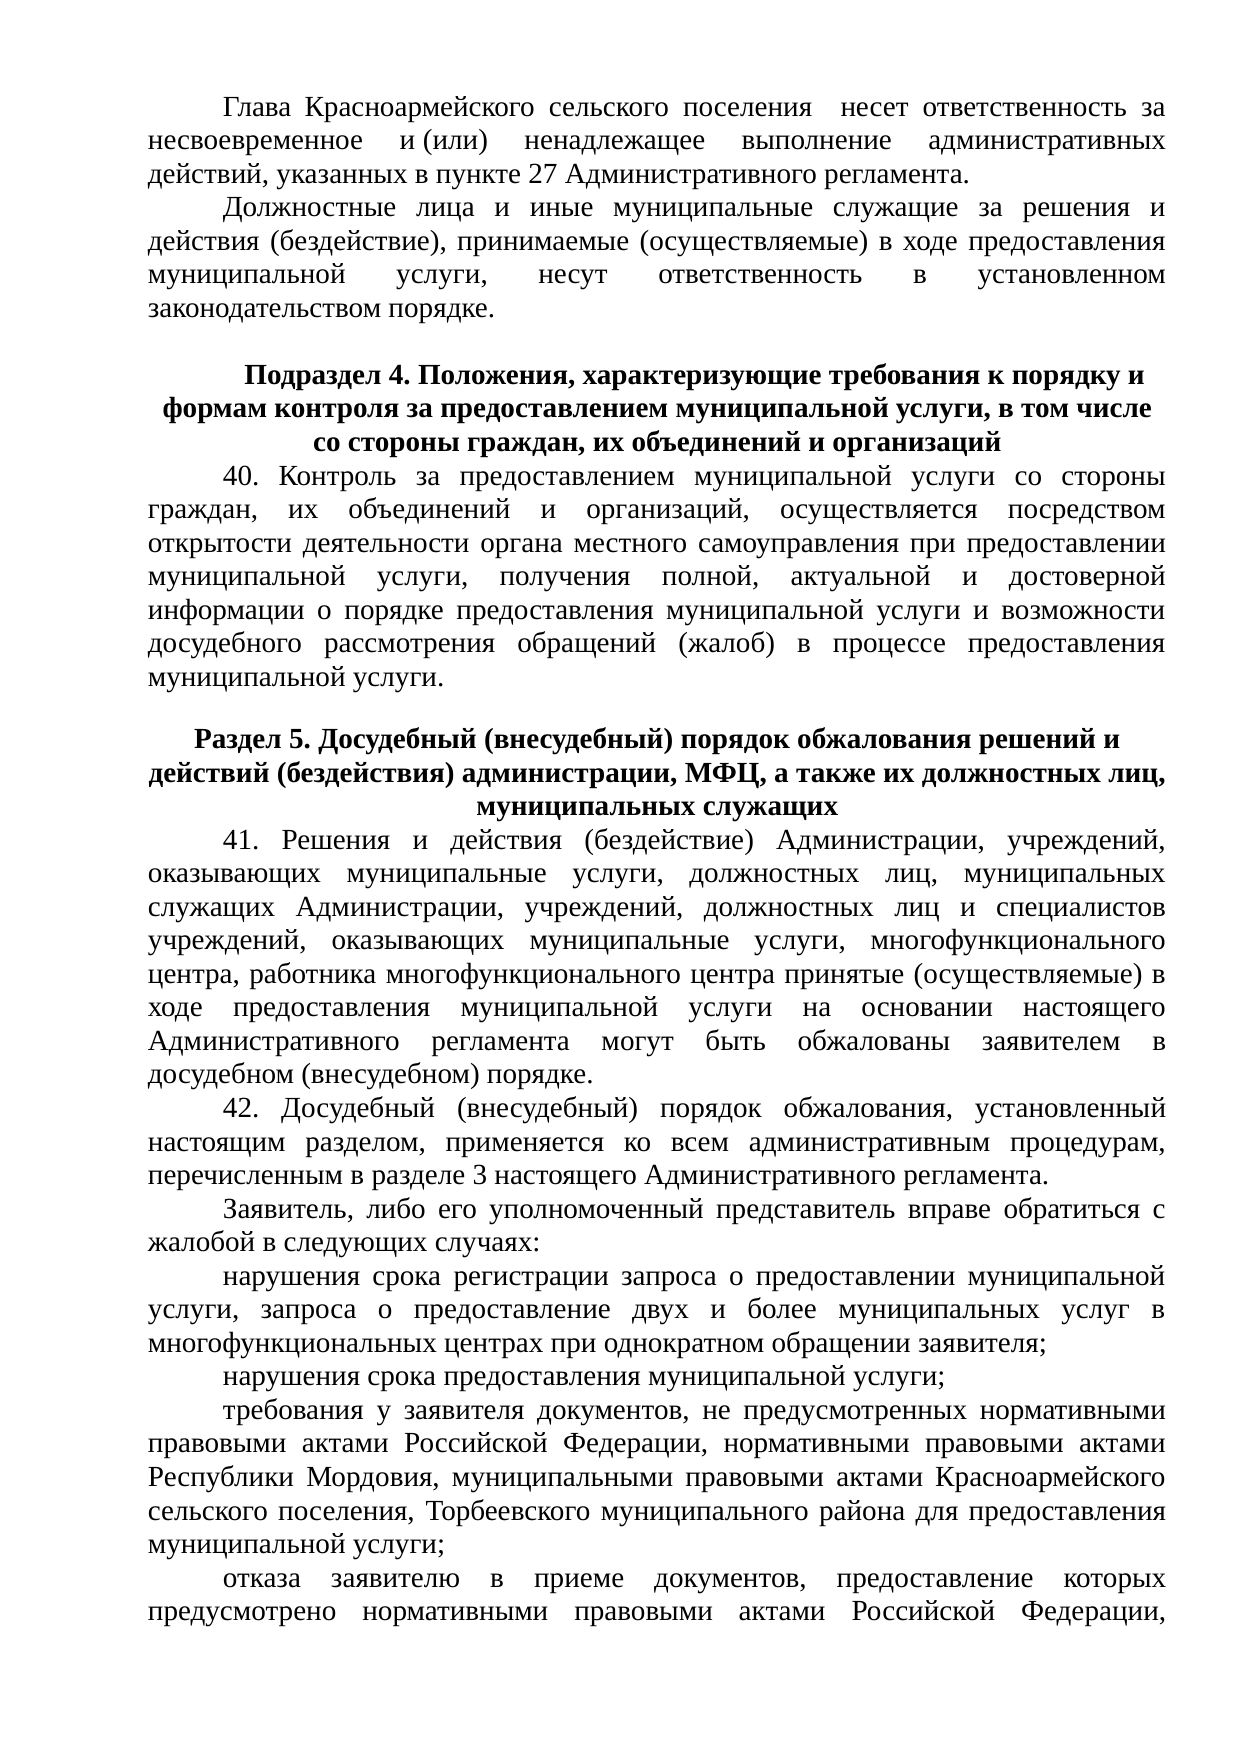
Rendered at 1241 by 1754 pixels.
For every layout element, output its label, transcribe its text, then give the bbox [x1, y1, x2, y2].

subtitle Раздел 5. Досудебный (внесудебный) порядок обжалования решений и действий (бездействия) администрации, МФЦ, а также их должностных лиц, муниципальных служащих [148, 721, 1167, 822]
text нарушения срока регистрации запроса о предоставлении муниципальной услуги, запроса о предоставление двух и более муниципальных услуг в многофункциональных центрах при однократном обращении заявителя; [148, 1258, 1167, 1358]
text нарушения срока предоставления муниципальной услуги; [148, 1358, 1167, 1392]
text 41. Решения и действия (бездействие) Администрации, учреждений, оказывающих муниципальные услуги, должностных лиц, муниципальных служащих Администрации, учреждений, должностных лиц и специалистов учреждений, оказывающих муниципальные услуги, многофункционального центра, работника многофункционального центра принятые (осуществляемые) в ходе предоставления муниципальной услуги на основании настоящего Административного регламента могут быть обжалованы заявителем в досудебном (внесудебном) порядке. [148, 822, 1167, 1090]
text 42. Досудебный (внесудебный) порядок обжалования, установленный настоящим разделом, применяется ко всем административным процедурам, перечисленным в разделе 3 настоящего Административного регламента. [148, 1090, 1167, 1191]
text 40. Контроль за предоставлением муниципальной услуги со стороны граждан, их объединений и организаций, осуществляется посредством открытости деятельности органа местного самоуправления при предоставлении муниципальной услуги, получения полной, актуальной и достоверной информации о порядке предоставления муниципальной услуги и возможности досудебного рассмотрения обращений (жалоб) в процессе предоставления муниципальной услуги. [148, 458, 1167, 692]
text Подраздел 4. Положения, характеризующие требования к порядку и формам контроля за предоставлением муниципальной услуги, в том числе со стороны граждан, их объединений и организаций [148, 357, 1167, 458]
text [148, 1560, 1167, 1627]
text Должностные лица и иные муниципальные служащие за решения и действия (бездействие), принимаемые (осуществляемые) в ходе предоставления муниципальной услуги, несут ответственность в установленном законодательством порядке. [148, 189, 1167, 323]
text Глава Красноармейского сельского поселения несет ответственность за несвоевременное и (или) ненадлежащее выполнение административных действий, указанных в пункте 27 Административного регламента. [148, 89, 1167, 189]
text требования у заявителя документов, не предусмотренных нормативными правовыми актами Российской Федерации, нормативными правовыми актами Республики Мордовия, муниципальными правовыми актами Красноармейского сельского поселения, Торбеевского муниципального района для предоставления муниципальной услуги; [148, 1392, 1167, 1560]
text Заявитель, либо его уполномоченный представитель вправе обратиться с жалобой в следующих случаях: [148, 1191, 1167, 1258]
